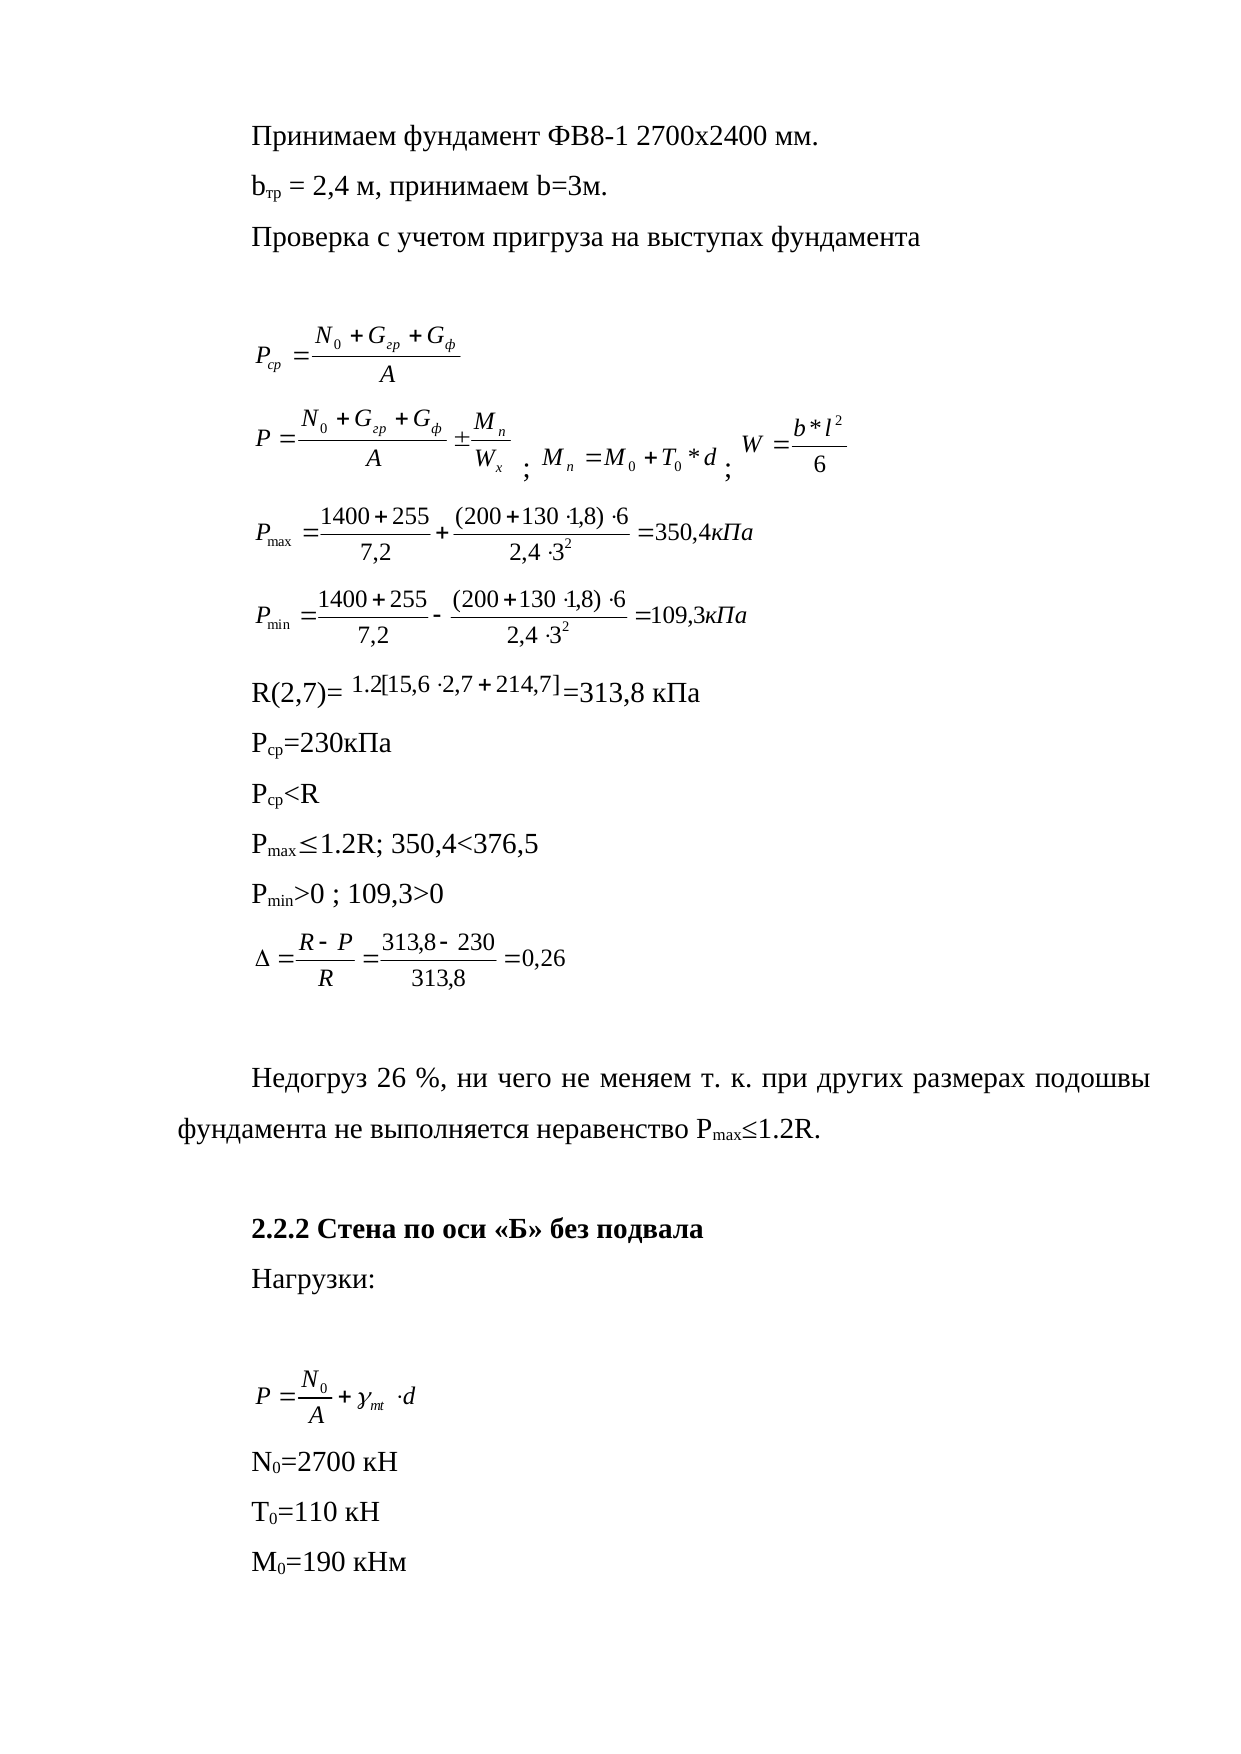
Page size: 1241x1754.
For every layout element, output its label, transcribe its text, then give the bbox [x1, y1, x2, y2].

text R(2,7)= =313,8 кПа [177, 669, 1152, 709]
text Pср=230кПа [177, 726, 1152, 759]
text Недогруз 26 %, ни чего не меняем т. к. при других размерах подошвы фундамента не выполняется неравенство Рmax≤1.2R. [177, 1060, 1152, 1144]
text Pcp<R [177, 776, 1152, 809]
text Pmax1.2R; 350,4<376,5 [177, 826, 1152, 860]
text bтр = , принимаем b=3м. [177, 168, 1152, 202]
text Проверка с учетом пригруза на выступах фундамента [177, 219, 1152, 252]
text М0=190 кНм [177, 1544, 1152, 1578]
text N0=2700 кН [177, 1444, 1152, 1477]
text Нагрузки: [177, 1262, 1152, 1295]
subtitle 2.2.2 Стена по оси «Б» без подвала [177, 1211, 1152, 1245]
text Т0=110 кН [177, 1494, 1152, 1528]
text Принимаем фундамент ФВ8-1 2700х2400 мм. [177, 118, 1152, 152]
text Pmin>0 ; 109,3>0 [177, 877, 1152, 910]
text ; ; [177, 403, 1152, 484]
